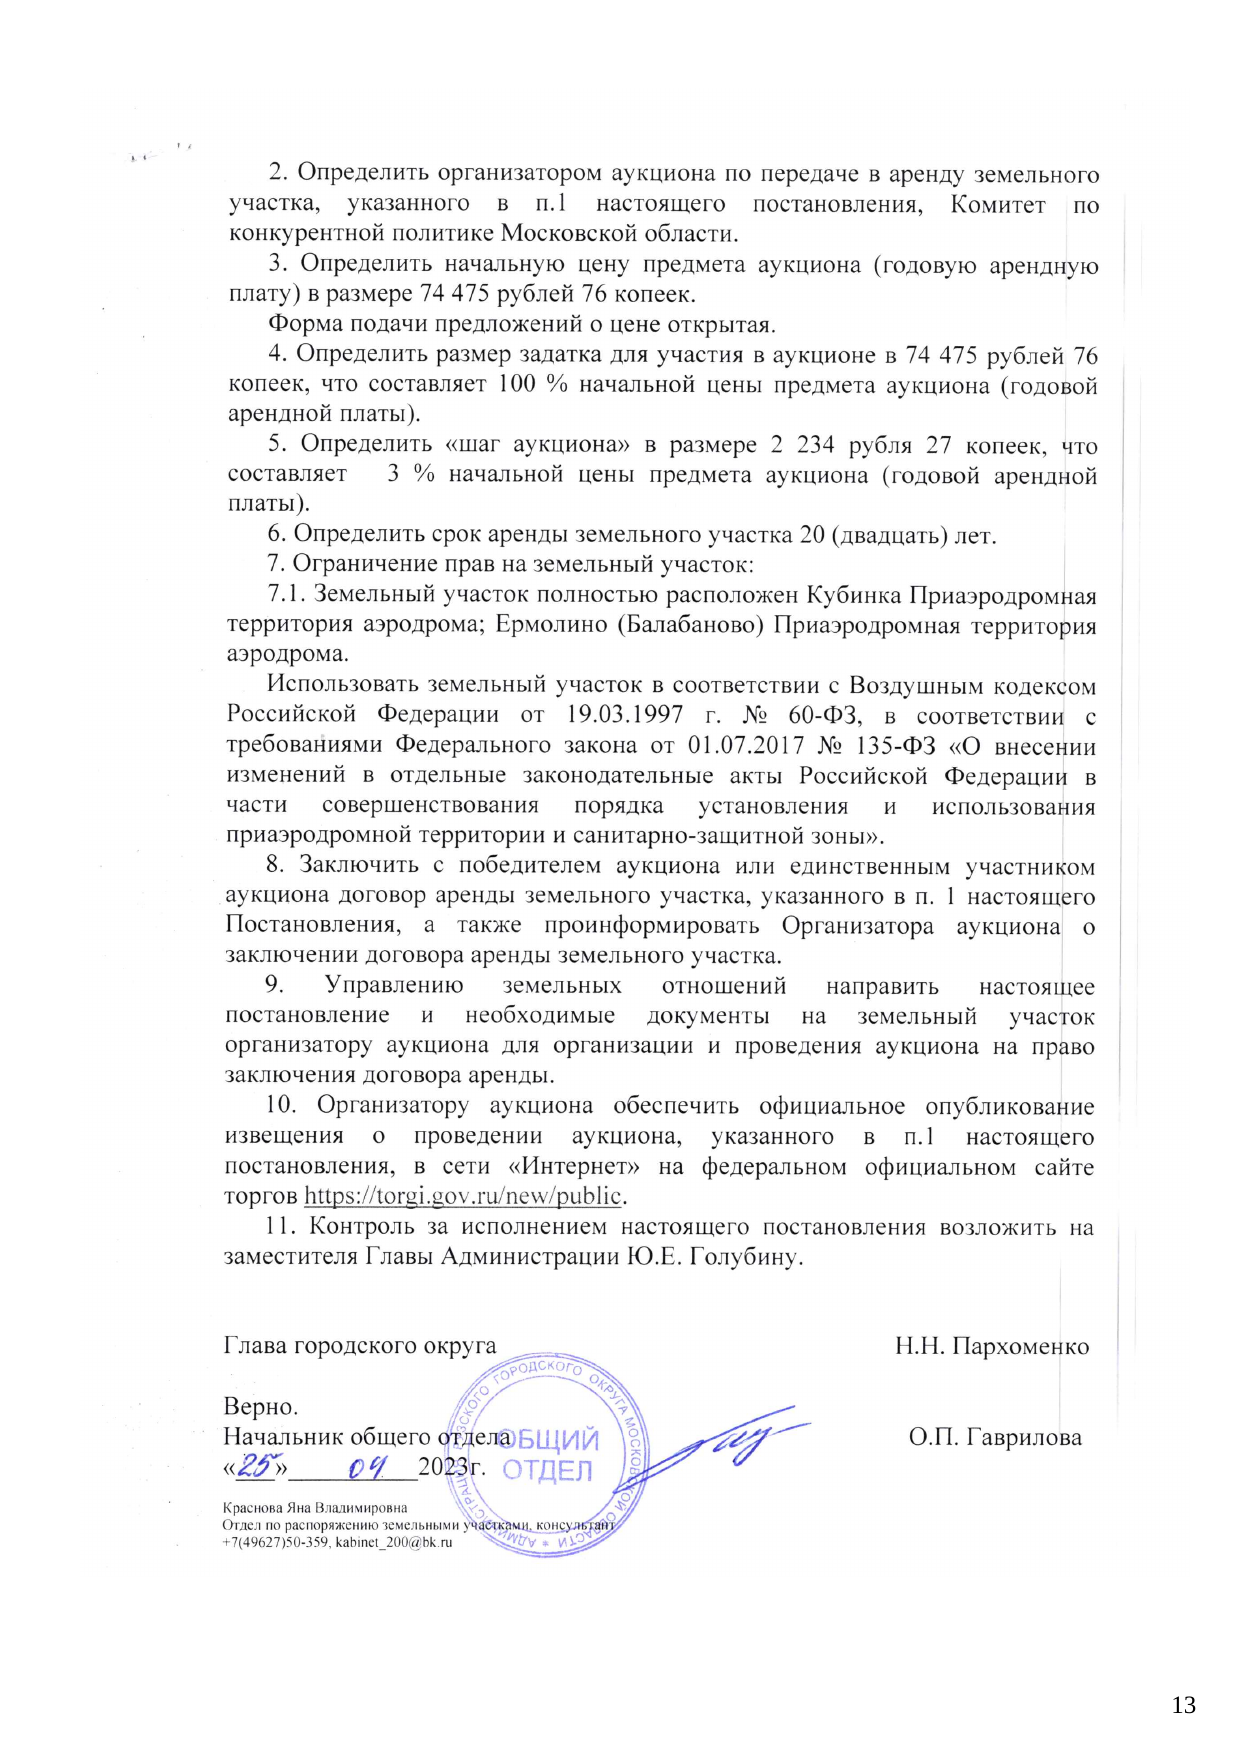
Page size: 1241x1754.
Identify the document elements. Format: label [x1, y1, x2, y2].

picture [80, 88, 1190, 1577]
